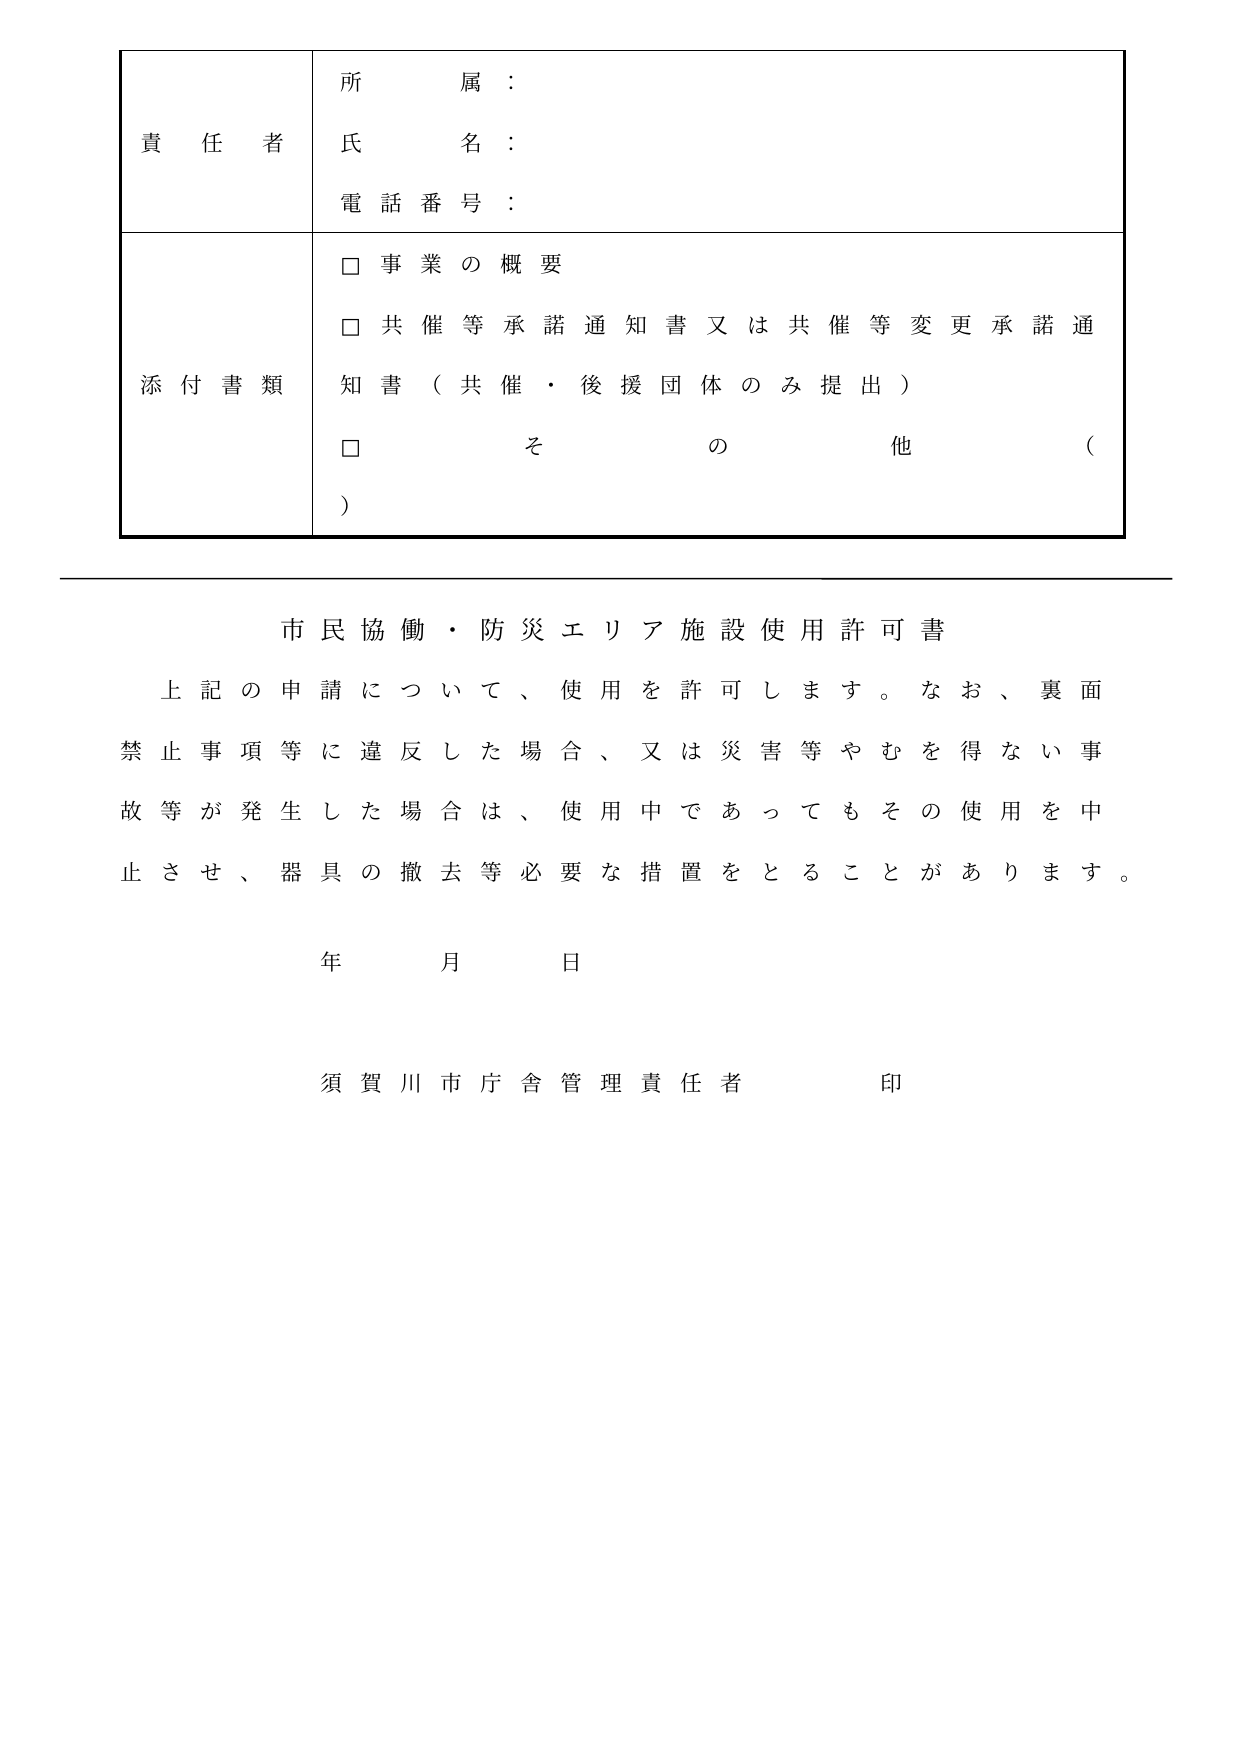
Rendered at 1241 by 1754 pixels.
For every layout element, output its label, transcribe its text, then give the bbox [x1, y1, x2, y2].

text 年 月 日 [120, 931, 1120, 992]
table_cell □事業の概要 □共催等承諾通知書又は共催等変更承諾通知書（共催・後援団体のみ提出） □その他（ ） [313, 233, 1123, 535]
table_cell 添付書類 [122, 233, 312, 535]
table_cell 責任者 [122, 51, 312, 232]
text 須賀川市庁舎管理責任者 印 [120, 1022, 1120, 1112]
text 上記の申請について、使用を許可します。なお、裏面禁止事項等に違反した場合、又は災害等やむを得ない事故等が発生した場合は、使用中であってもその使用を中止させ、器具の撤去等必要な措置をとることがあります。 [120, 659, 1120, 901]
text 市民協働・防災エリア施設使用許可書 [120, 599, 1120, 659]
table_cell 所 属： 氏 名： 電話番号： [313, 51, 1123, 232]
